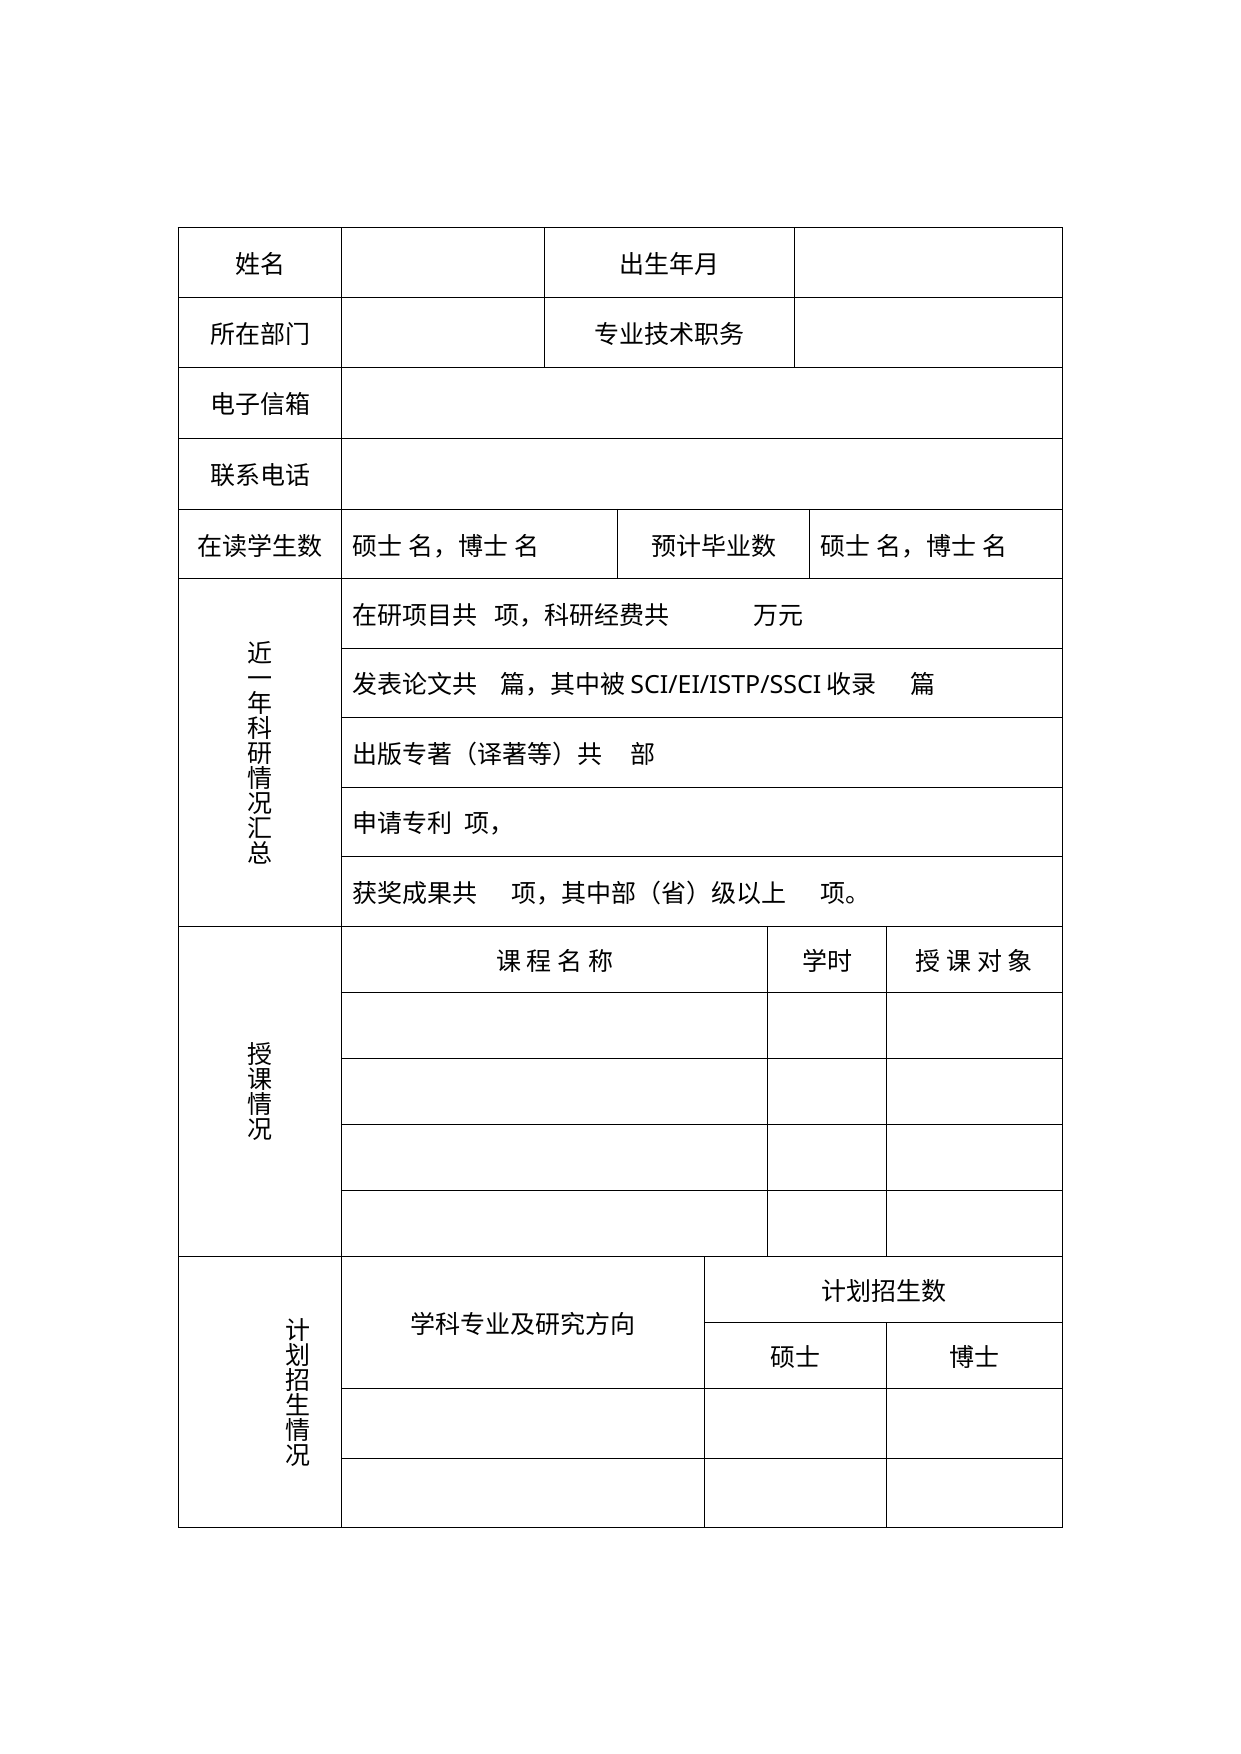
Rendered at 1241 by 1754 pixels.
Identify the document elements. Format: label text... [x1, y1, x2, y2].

table_cell [342, 993, 767, 1058]
table_cell 所在部门 [179, 298, 341, 367]
table_cell 计划招生情况 [179, 1257, 341, 1527]
table_cell [342, 1125, 767, 1190]
table_cell [342, 1059, 767, 1124]
table_cell [342, 368, 1062, 438]
table_cell [342, 1389, 704, 1457]
table_cell 学科专业及研究方向 [342, 1257, 704, 1388]
table_header [342, 228, 544, 297]
table_cell 学时 [768, 927, 886, 992]
table_cell 在研项目共 项，科研经费共 万元 [342, 579, 1062, 648]
table_cell 硕士 名，博士 名 [810, 510, 1062, 578]
table_cell 联系电话 [179, 439, 341, 509]
table_cell 预计毕业数 [618, 510, 809, 578]
table_cell [768, 993, 886, 1058]
table_cell [795, 298, 1062, 367]
table_cell 出版专著（译著等）共 部 [342, 718, 1062, 787]
table_cell [887, 1389, 1062, 1457]
table_cell [768, 1125, 886, 1190]
table_cell 专业技术职务 [545, 298, 794, 367]
table_cell [768, 1191, 886, 1256]
table_cell [887, 1459, 1062, 1527]
table_cell 授 课 对 象 [887, 927, 1062, 992]
table_cell 发表论文共 篇，其中被SCI/EI/ISTP/SSCI收录 篇 [342, 649, 1062, 717]
table_header 出生年月 [545, 228, 794, 297]
table_cell [342, 298, 544, 367]
table_cell 申请专利 项， [342, 788, 1062, 856]
table_cell 授课情况 [179, 927, 341, 1256]
table_cell [342, 1191, 767, 1256]
table_cell 获奖成果共 项，其中部（省）级以上 项。 [342, 857, 1062, 926]
table_cell [768, 1059, 886, 1124]
table_cell 博士 [887, 1323, 1062, 1388]
table_cell 课 程 名 称 [342, 927, 767, 992]
table_cell 计划招生数 [705, 1257, 1062, 1322]
table_cell [887, 1059, 1062, 1124]
table_cell [705, 1459, 886, 1527]
table_cell [342, 439, 1062, 509]
table_cell 硕士 [705, 1323, 886, 1388]
table_cell 近一年科研情况汇总 [179, 579, 341, 926]
table_cell [887, 993, 1062, 1058]
table_cell [887, 1191, 1062, 1256]
table_cell 电子信箱 [179, 368, 341, 438]
table_header [795, 228, 1062, 297]
table_cell 硕士 名，博士 名 [342, 510, 617, 578]
table_cell [705, 1389, 886, 1457]
table_cell [887, 1125, 1062, 1190]
table_cell 在读学生数 [179, 510, 341, 578]
table_header 姓名 [179, 228, 341, 297]
table_cell [342, 1459, 704, 1527]
